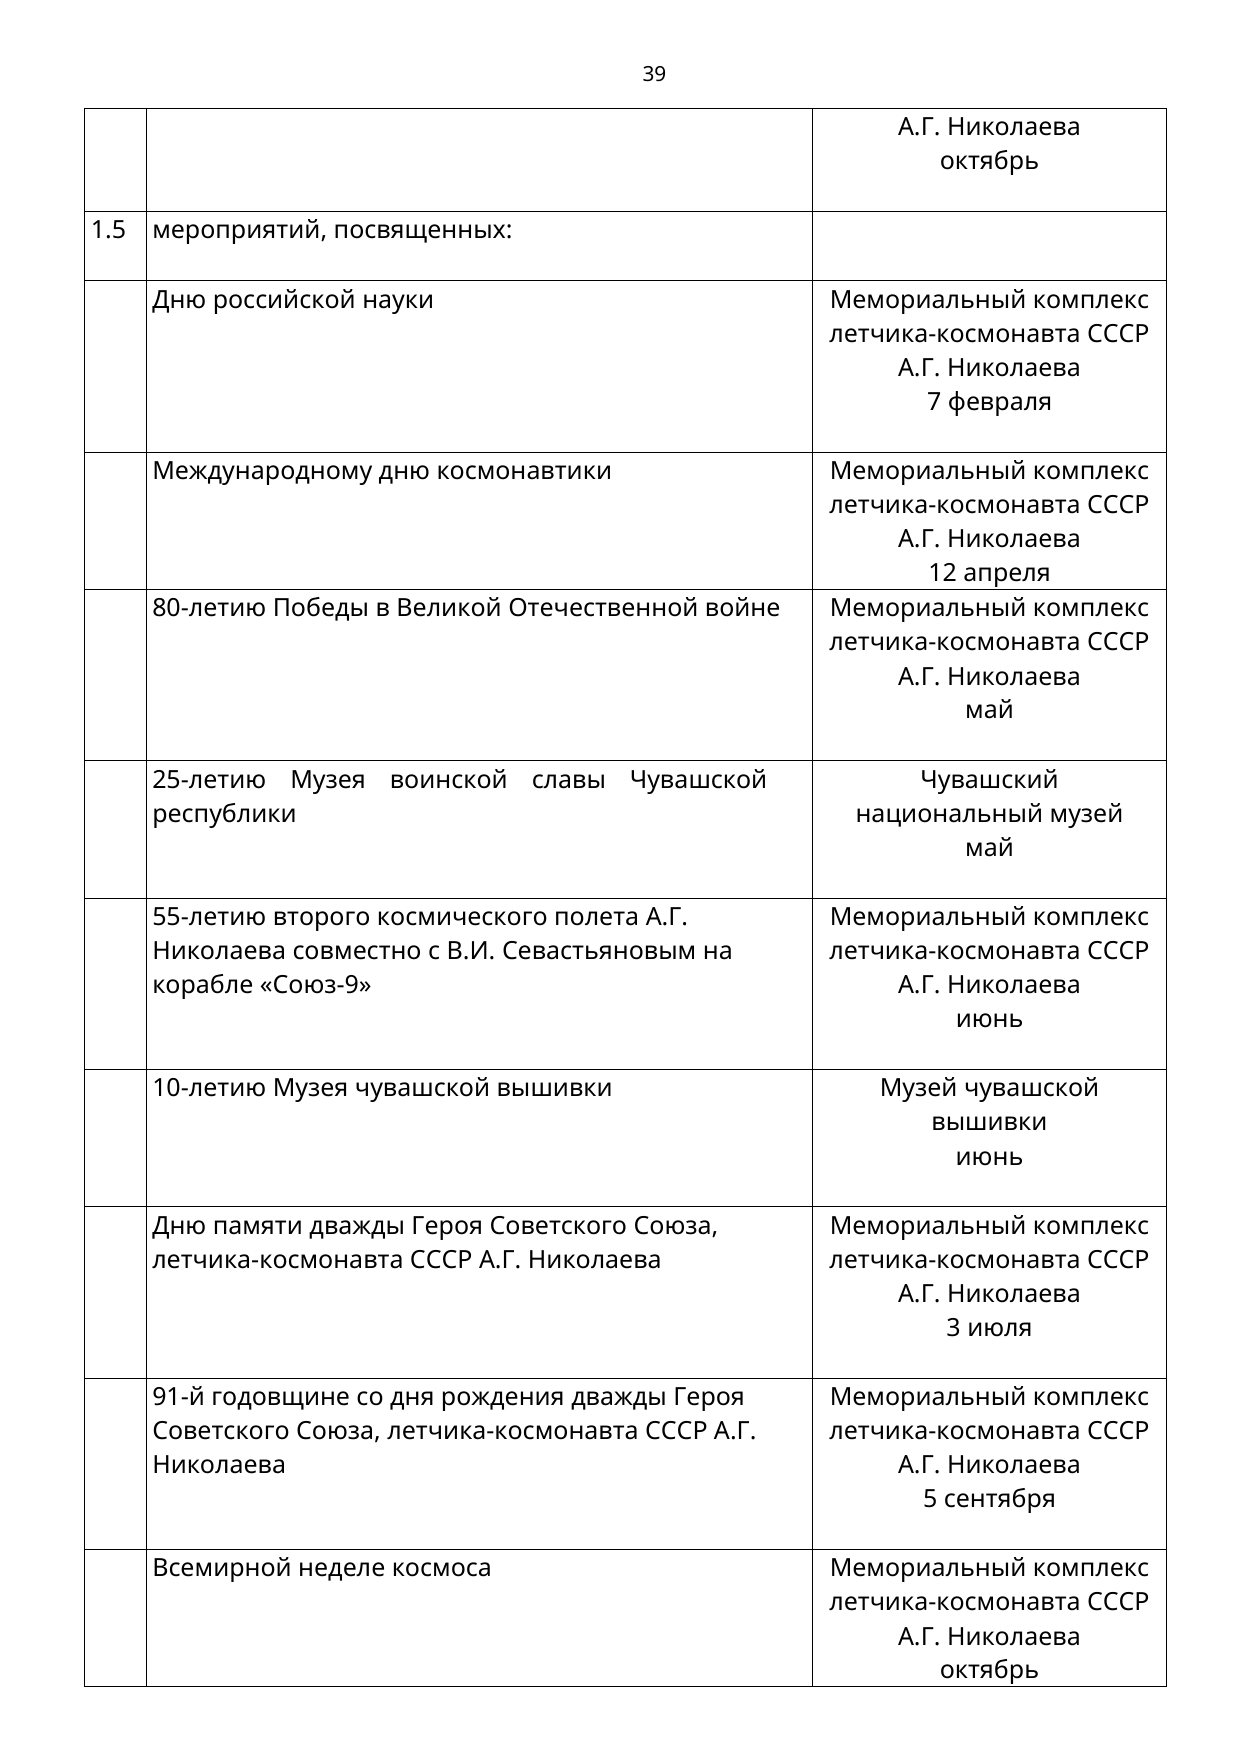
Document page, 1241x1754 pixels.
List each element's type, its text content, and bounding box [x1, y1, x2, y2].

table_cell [147, 1550, 812, 1686]
table_cell Мемориальный комплекс летчика-космонавта СССР А.Г. Николаева 12 апреля [813, 453, 1166, 589]
table_cell Дню памяти дважды Героя Советского Союза, летчика-космонавта СССР А.Г. Николаева [147, 1207, 812, 1378]
table_cell 55-летию второго космического полета А.Г. Николаева совместно с В.И. Севастьяновым на корабле «Союз-9» [147, 899, 812, 1069]
table_cell 10-летию Музея чувашской вышивки [147, 1070, 812, 1206]
table_cell [85, 1207, 146, 1378]
table_cell [85, 1070, 146, 1206]
table_cell Мемориальный комплекс летчика-космонавта СССР А.Г. Николаева 3 июля [813, 1207, 1166, 1378]
table_cell Международному дню космонавтики [147, 453, 812, 589]
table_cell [813, 109, 1166, 211]
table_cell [813, 1550, 1166, 1686]
table_cell 80-летию Победы в Великой Отечественной войне [147, 590, 812, 760]
table_cell [85, 899, 146, 1069]
table_cell 1.5 [85, 212, 146, 280]
table_cell Мемориальный комплекс летчика-космонавта СССР А.Г. Николаева 5 сентября [813, 1379, 1166, 1549]
table_cell [85, 453, 146, 589]
table_cell [813, 212, 1166, 280]
table_cell 91-й годовщине со дня рождения дважды Героя Советского Союза, летчика-космонавта СССР А.Г. Николаева [147, 1379, 812, 1549]
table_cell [147, 109, 812, 211]
table_cell [85, 761, 146, 898]
table_cell [85, 109, 146, 211]
table_cell Мемориальный комплекс летчика-космонавта СССР А.Г. Николаева май [813, 590, 1166, 760]
table_cell Чувашский национальный музей май [813, 761, 1166, 898]
table_cell Мемориальный комплекс летчика-космонавта СССР А.Г. Николаева 7 февраля [813, 281, 1166, 452]
table_cell [85, 281, 146, 452]
table_cell [85, 1379, 146, 1549]
table_cell 25-летию Музея воинской славы Чувашской республики [147, 761, 812, 898]
table_cell [85, 590, 146, 760]
table_cell Мемориальный комплекс летчика-космонавта СССР А.Г. Николаева июнь [813, 899, 1166, 1069]
table_cell мероприятий, посвященных: [147, 212, 812, 280]
table_cell Дню российской науки [147, 281, 812, 452]
table_cell [85, 1550, 146, 1686]
table_cell Музей чувашской вышивки июнь [813, 1070, 1166, 1206]
